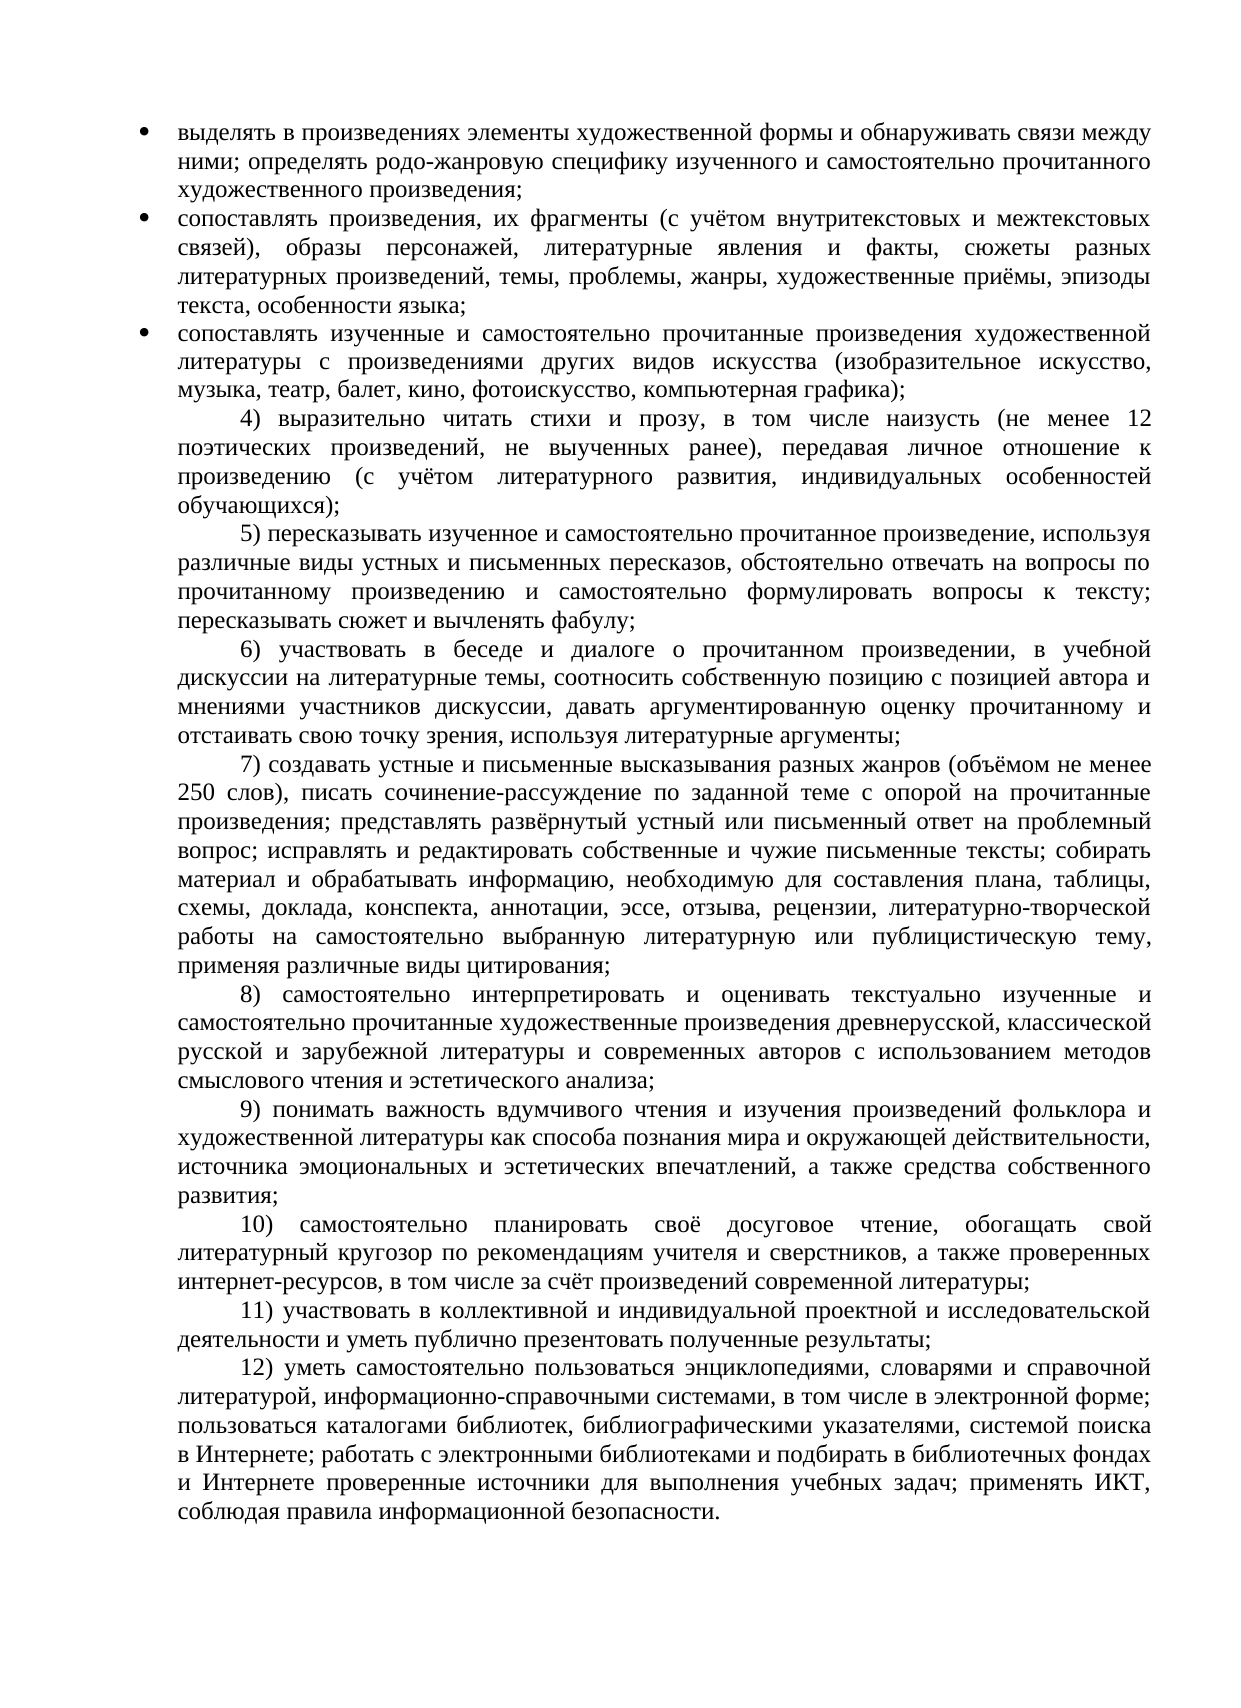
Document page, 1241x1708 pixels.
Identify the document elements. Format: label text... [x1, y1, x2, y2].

list пересказывать изученное и самостоятельно прочитанное произведение, используя различные виды устных и письменных пересказов, обстоятельно отвечать на вопросы по прочитанному произведению и самостоятельно формулировать вопросы к тексту; пересказывать сюжет и вычленять фабулу; [177, 518, 1151, 633]
list выделять в произведениях элементы художественной формы и обнаруживать связи между ними; определять родо-жанровую специфику изученного и самостоятельно прочитанного художественного произведения; [140, 117, 1152, 203]
list самостоятельно интерпретировать и оценивать текстуально изученные и самостоятельно прочитанные художественные произведения древнерусской, классической русской и зарубежной литературы и современных авторов с использованием методов смыслового чтения и эстетического анализа; [177, 979, 1152, 1094]
list самостоятельно планировать своё досуговое чтение, обогащать свой литературный кругозор по рекомендациям учителя и сверстников, а также проверенных интернет-ресурсов, в том числе за счёт произведений современной литературы; [177, 1209, 1152, 1295]
list участвовать в коллективной и индивидуальной проектной и исследовательской деятельности и уметь публично презентовать полученные результаты; [177, 1295, 1151, 1352]
list создавать устные и письменные высказывания разных жанров (объёмом не менее 250 слов), писать сочинение-рассуждение по заданной теме с опорой на прочитанные произведения; представлять развёрнутый устный или письменный ответ на проблемный вопрос; исправлять и редактировать собственные и чужие письменные тексты; собирать материал и обрабатывать информацию, необходимую для составления плана, таблицы, схемы, доклада, конспекта, аннотации, эссе, отзыва, рецензии, литературно-творческой работы на самостоятельно выбранную литературную или публицистическую тему, применяя различные виды цитирования; [177, 749, 1152, 979]
list выразительно читать стихи и прозу, в том числе наизусть (не менее 12 поэтических произведений, не выученных ранее), передавая личное отношение к произведению (с учётом литературного развития, индивидуальных особенностей обучающихся); [177, 403, 1152, 518]
list сопоставлять изученные и самостоятельно прочитанные произведения художественной литературы с произведениями других видов искусства (изобразительное искусство, музыка, театр, балет, кино, фотоискусство, компьютерная графика); [140, 319, 1151, 403]
list понимать важность вдумчивого чтения и изучения произведений фольклора и художественной литературы как способа познания мира и окружающей действительности, источника эмоциональных и эстетических впечатлений, а также средства собственного развития; [177, 1094, 1152, 1209]
list уметь самостоятельно пользоваться энциклопедиями, словарями и справочной литературой, информационно-справочными системами, в том числе в электронной форме; пользоваться каталогами библиотек, библиографическими указателями, системой поиска в Интернете; работать с электронными библиотеками и подбирать в библиотечных фондах и Интернете проверенные источники для выполнения учебных задач; применять ИКТ, соблюдая правила информационной безопасности. [177, 1352, 1152, 1525]
list сопоставлять произведения, их фрагменты (с учётом внутритекстовых и межтекстовых связей), образы персонажей, литературные явления и факты, сюжеты разных литературных произведений, темы, проблемы, жанры, художественные приёмы, эпизоды текста, особенности языка; [140, 203, 1151, 318]
list участвовать в беседе и диалоге о прочитанном произведении, в учебной дискуссии на литературные темы, соотносить собственную позицию с позицией автора и мнениями участников дискуссии, давать аргументированную оценку прочитанному и отстаивать свою точку зрения, используя литературные аргументы; [177, 634, 1151, 749]
